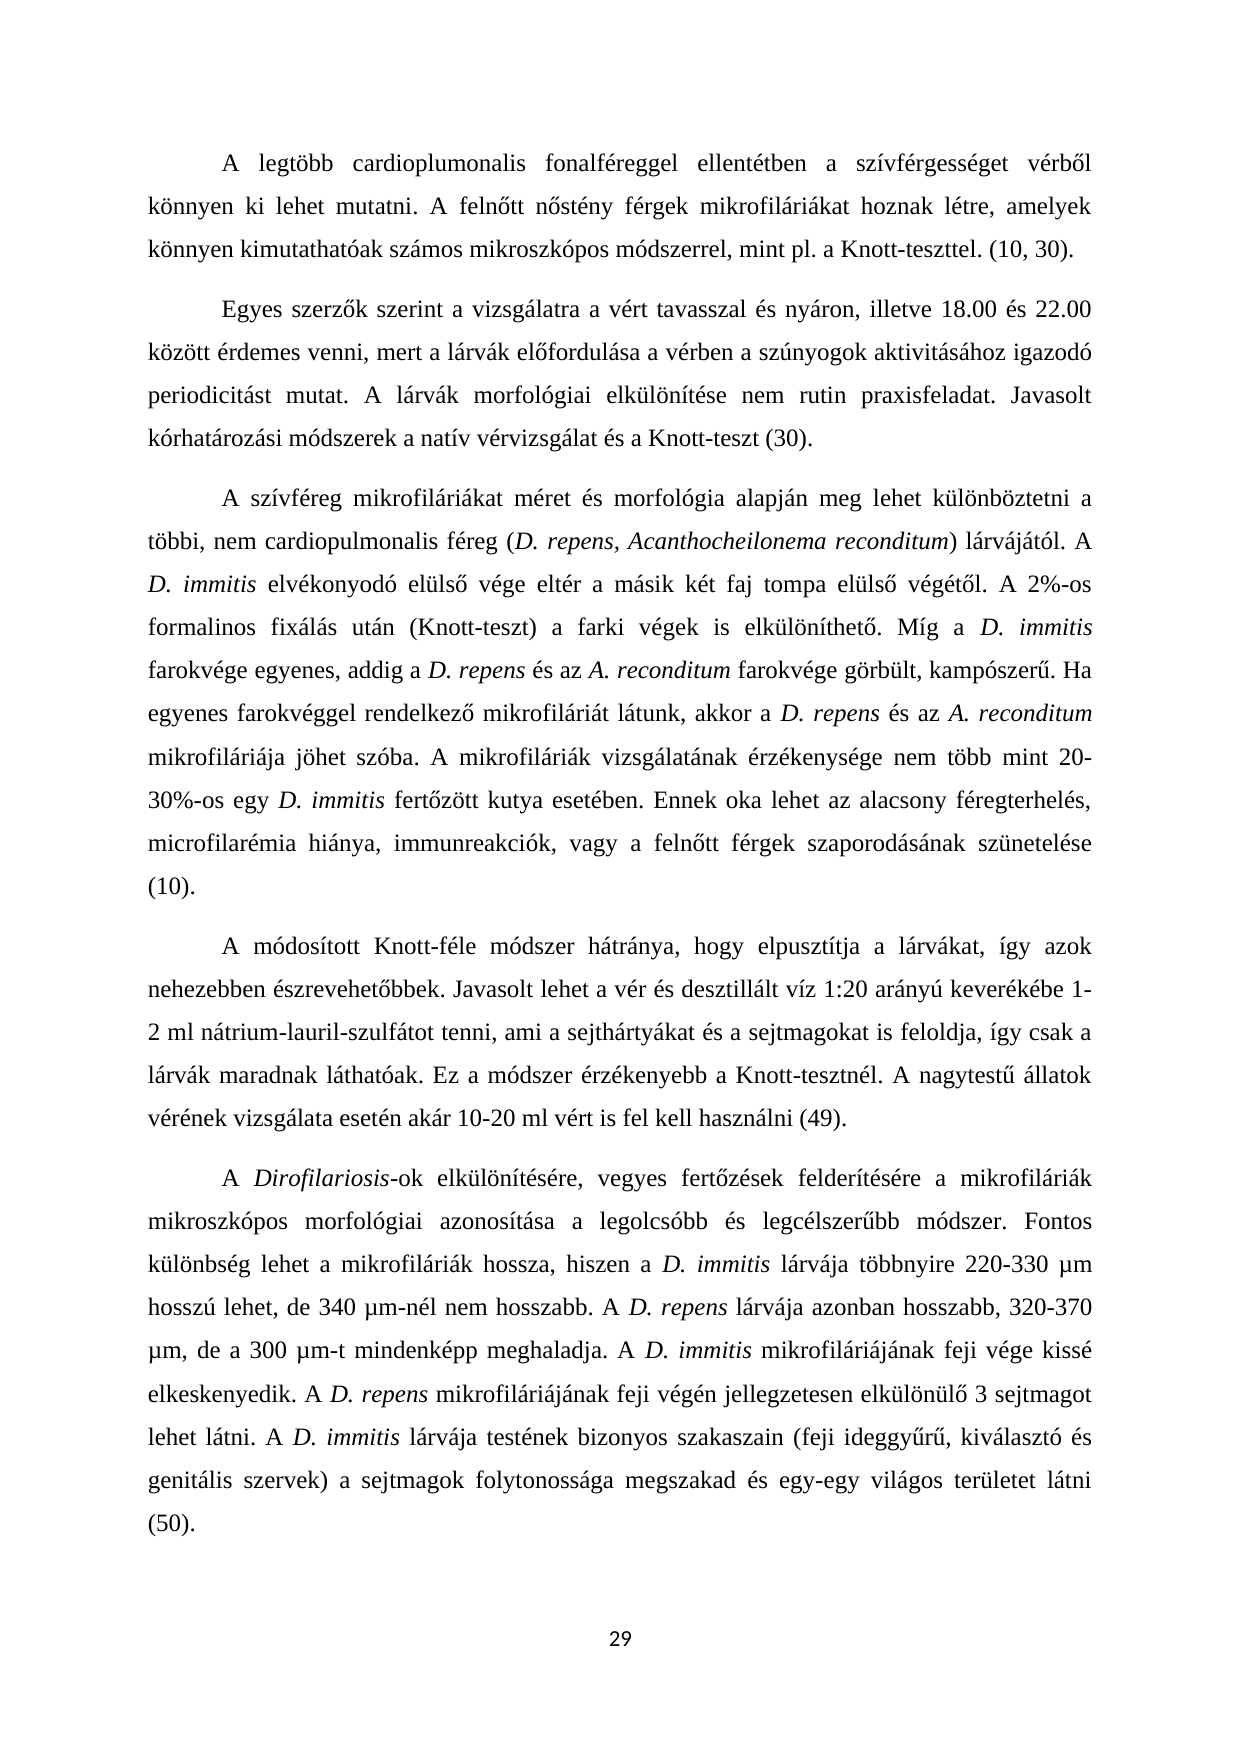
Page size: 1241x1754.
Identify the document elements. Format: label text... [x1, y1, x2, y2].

list A szívféreg mikrofiláriákat méret és morfológia alapján meg lehet különböztetni a többi, nem cardiopulmonalis féreg (D. repens, Acanthocheilonema reconditum) lárvájától. A D. immitis elvékonyodó elülső vége eltér a másik két faj tompa elülső végétől. A 2%-os formalinos fixálás után (Knott-teszt) a farki végek is elkülöníthető. Míg a D. immitis farokvége egyenes, addig a D. repens és az A. reconditum farokvége görbült, kampószerű. Ha egyenes farokvéggel rendelkező mikrofiláriát látunk, akkor a D. repens és az A. reconditum mikrofiláriája jöhet szóba. A mikrofiláriák vizsgálatának érzékenysége nem több mint 20-30%-os egy D. immitis fertőzött kutya esetében. Ennek oka lehet az alacsony féregterhelés, microfilarémia hiánya, immunreakciók, vagy a felnőtt férgek szaporodásának szünetelése (10). [148, 483, 1093, 900]
list A módosított Knott-féle módszer hátránya, hogy elpusztítja a lárvákat, így azok nehezebben észrevehetőbbek. Javasolt lehet a vér és desztillált víz 1:20 arányú keverékébe 1-2 ml nátrium-lauril-szulfátot tenni, ami a sejthártyákat és a sejtmagokat is feloldja, így csak a lárvák maradnak láthatóak. Ez a módszer érzékenyebb a Knott-tesztnél. A nagytestű állatok vérének vizsgálata esetén akár 10-20 ml vért is fel kell használni (49). [148, 931, 1093, 1132]
list A legtöbb cardioplumonalis fonalféreggel ellentétben a szívférgességet vérből könnyen ki lehet mutatni. A felnőtt nőstény férgek mikrofiláriákat hoznak létre, amelyek könnyen kimutathatóak számos mikroszkópos módszerrel, mint pl. a Knott-teszttel. (10, 30). [148, 148, 1093, 263]
list Egyes szerzők szerint a vizsgálatra a vért tavasszal és nyáron, illetve 18.00 és 22.00 között érdemes venni, mert a lárvák előfordulása a vérben a szúnyogok aktivitásához igazodó periodicitást mutat. A lárvák morfológiai elkülönítése nem rutin praxisfeladat. Javasolt kórhatározási módszerek a natív vérvizsgálat és a Knott-teszt (30). [148, 294, 1093, 452]
list A Dirofilariosis-ok elkülönítésére, vegyes fertőzések felderítésére a mikrofiláriák mikroszkópos morfológiai azonosítása a legolcsóbb és legcélszerűbb módszer. Fontos különbség lehet a mikrofiláriák hossza, hiszen a D. immitis lárvája többnyire 220-330 µm hosszú lehet, de 340 µm-nél nem hosszabb. A D. repens lárvája azonban hosszabb, 320-370 µm, de a 300 µm-t mindenképp meghaladja. A D. immitis mikrofiláriájának feji vége kissé elkeskenyedik. A D. repens mikrofiláriájának feji végén jellegzetesen elkülönülő 3 sejtmagot lehet látni. A D. immitis lárvája testének bizonyos szakaszain (feji ideggyűrű, kiválasztó és genitális szervek) a sejtmagok folytonossága megszakad és egy-egy világos területet látni (50). [148, 1163, 1093, 1537]
